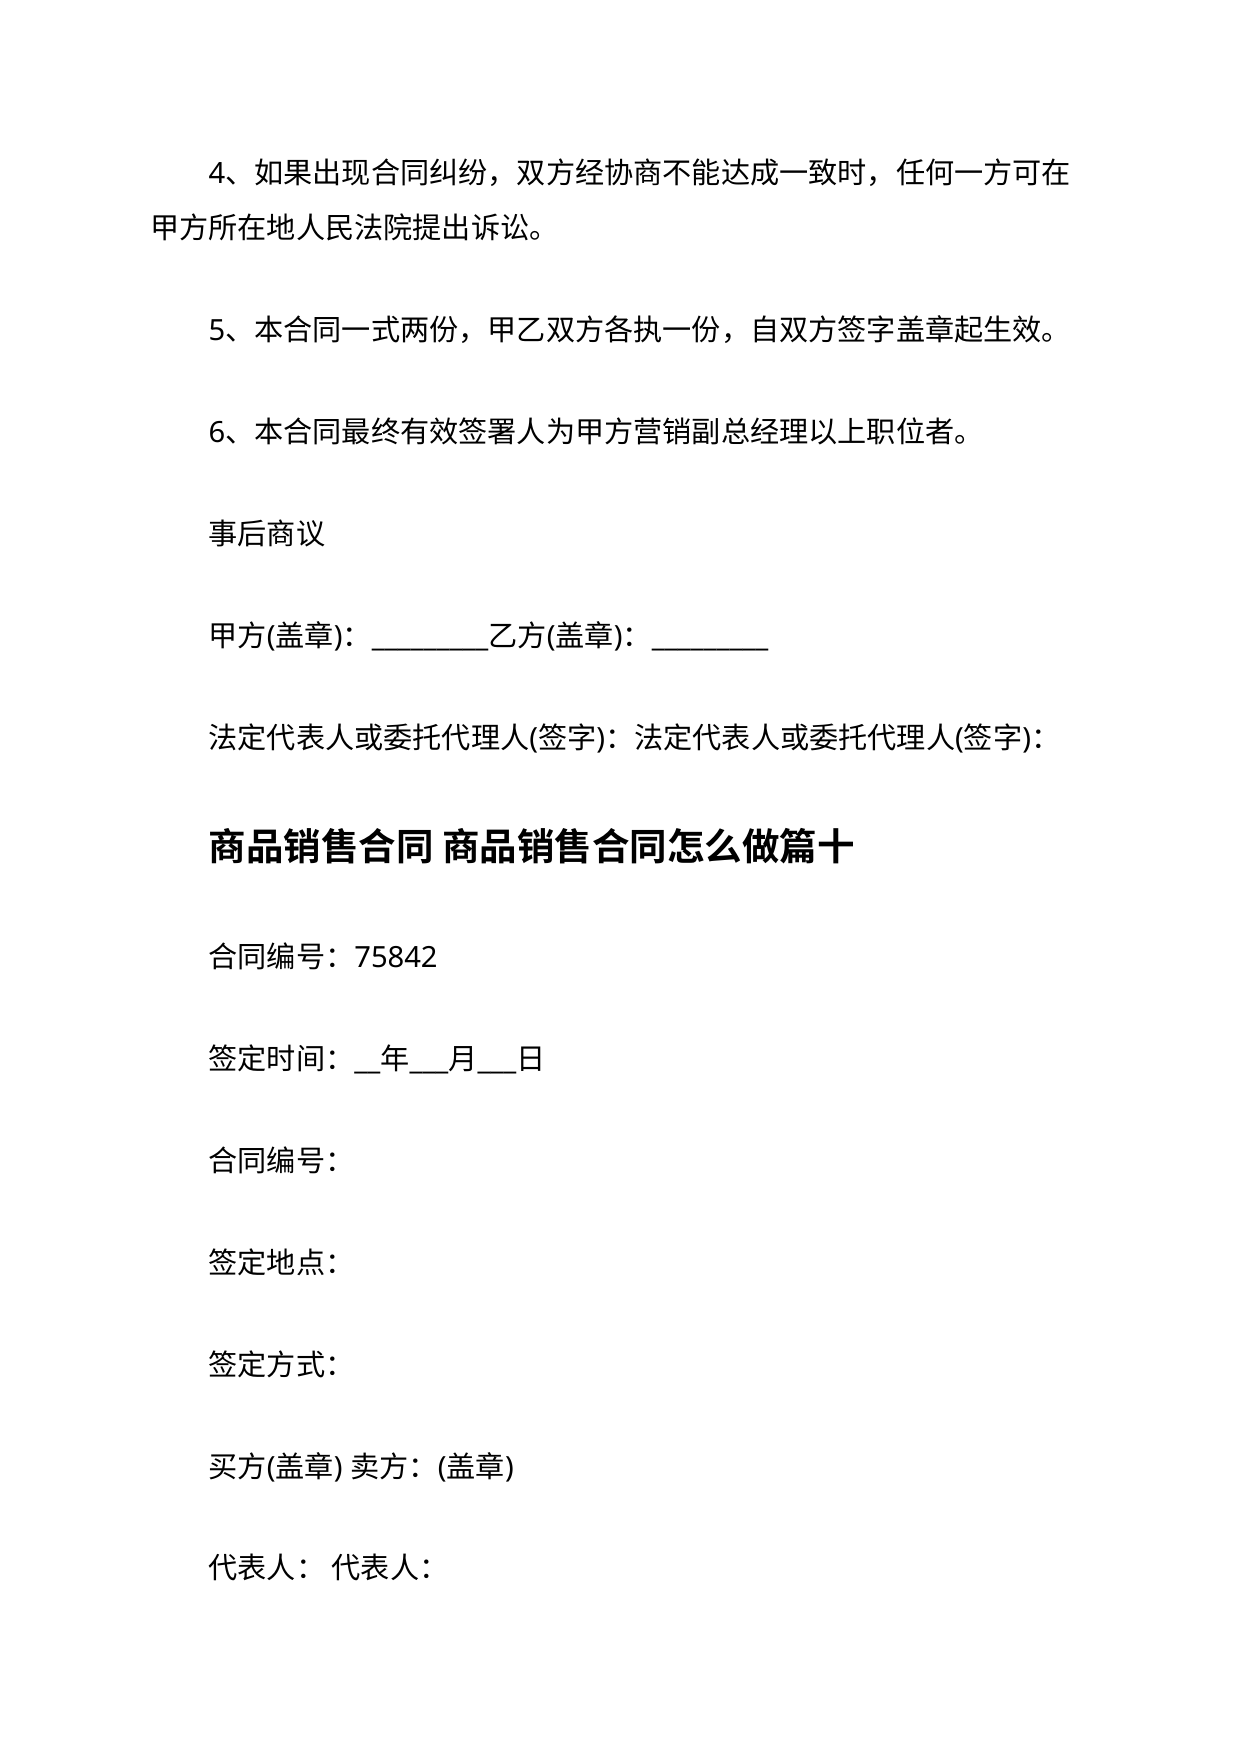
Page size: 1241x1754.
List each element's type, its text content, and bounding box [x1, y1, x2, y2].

text 合同编号： [150, 1138, 1090, 1180]
text 代表人： 代表人： [150, 1545, 1090, 1587]
text 法定代表人或委托代理人(签字)：法定代表人或委托代理人(签字)： [150, 714, 1090, 757]
text 事后商议 [150, 511, 1090, 553]
text 甲方(盖章)：_________乙方(盖章)：_________ [150, 612, 1090, 655]
text 签定方式： [150, 1341, 1090, 1384]
text 5、本合同一式两份，甲乙双方各执一份，自双方签字盖章起生效。 [150, 307, 1090, 349]
text 6、本合同最终有效签署人为甲方营销副总经理以上职位者。 [150, 409, 1090, 451]
text 4、如果出现合同纠纷，双方经协商不能达成一致时，任何一方可在甲方所在地人民法院提出诉讼。 [150, 150, 1090, 247]
text 买方(盖章) 卖方：(盖章) [150, 1443, 1090, 1486]
text 合同编号：75842 [150, 934, 1090, 976]
text 签定时间：__年___月___日 [150, 1036, 1090, 1078]
text 商品销售合同 商品销售合同怎么做篇十 [150, 816, 1090, 871]
text 签定地点： [150, 1239, 1090, 1282]
